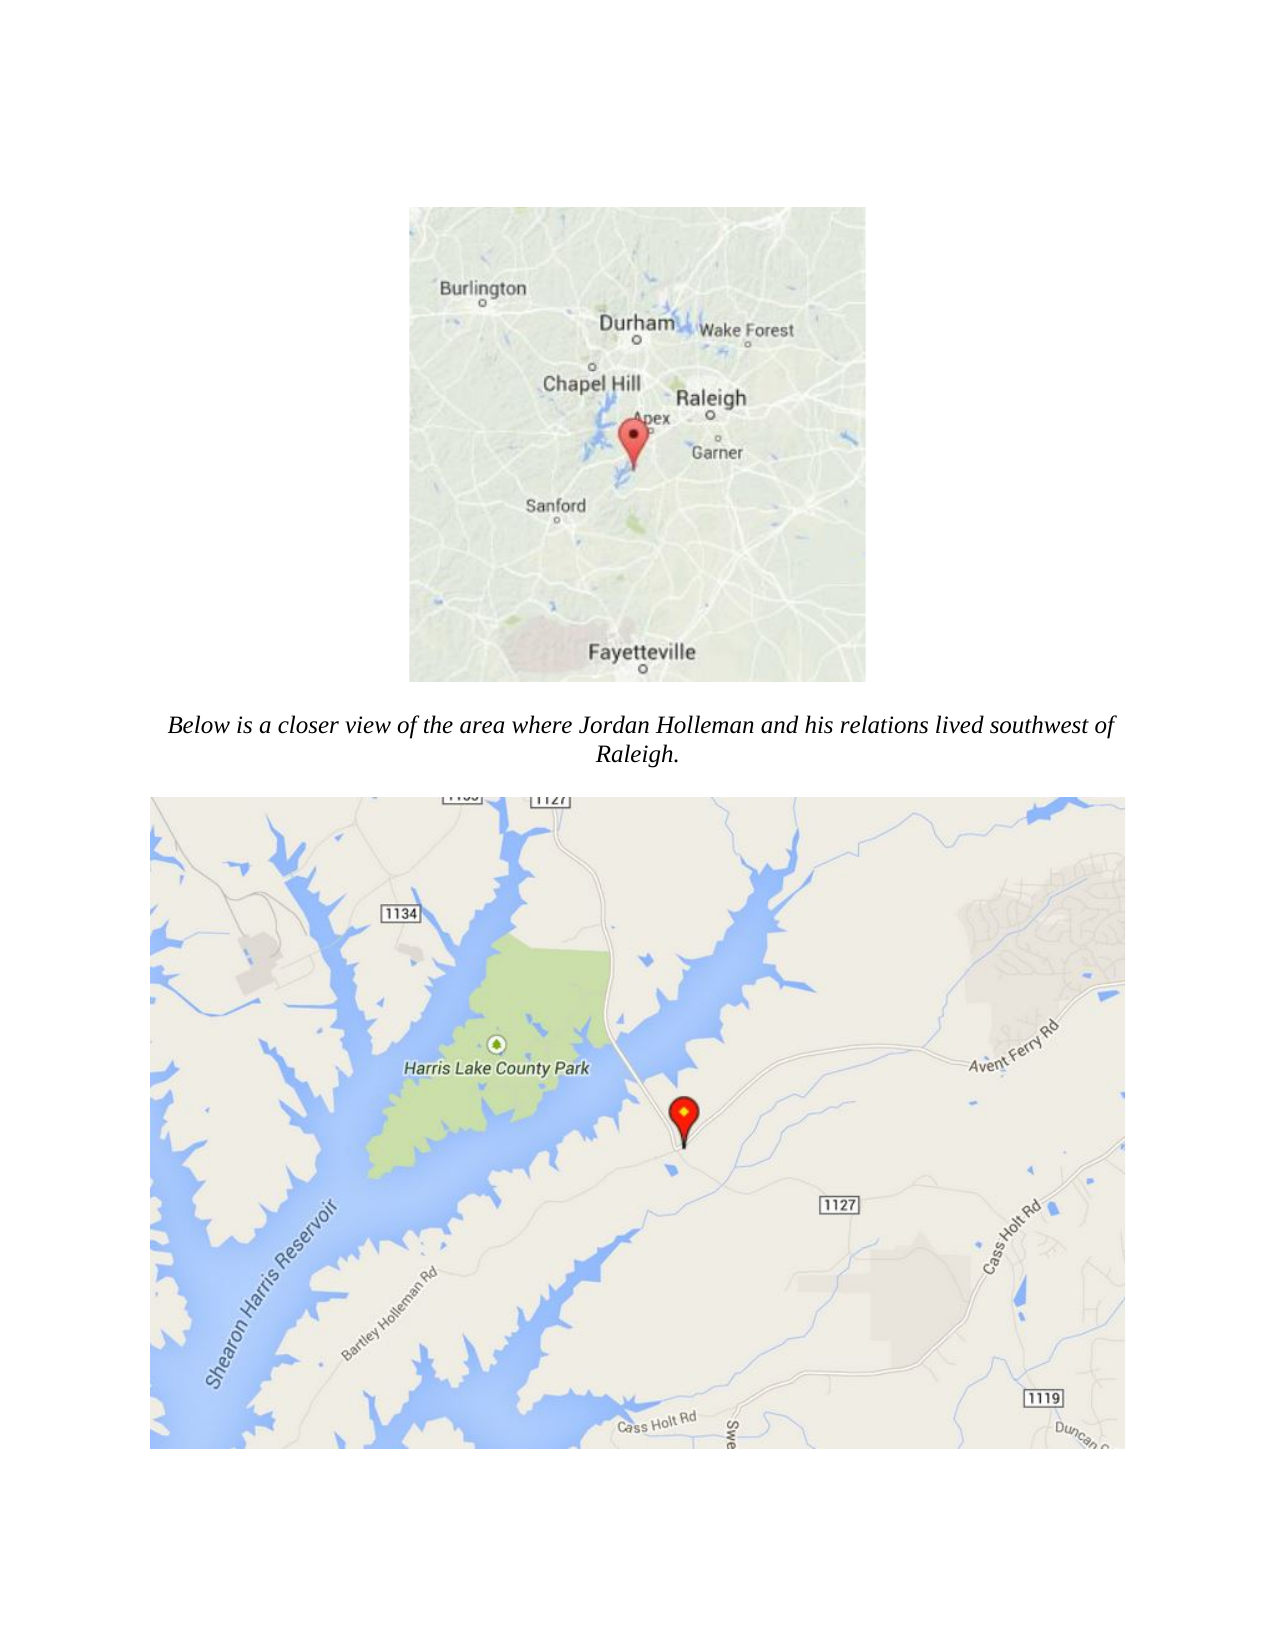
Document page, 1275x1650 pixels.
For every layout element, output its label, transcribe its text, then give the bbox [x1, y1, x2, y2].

picture [150, 797, 1125, 1449]
picture [409, 207, 866, 682]
text Below is a closer view of the area where Jordan Holleman and his relations lived southwest of Raleigh. [150, 711, 1125, 768]
